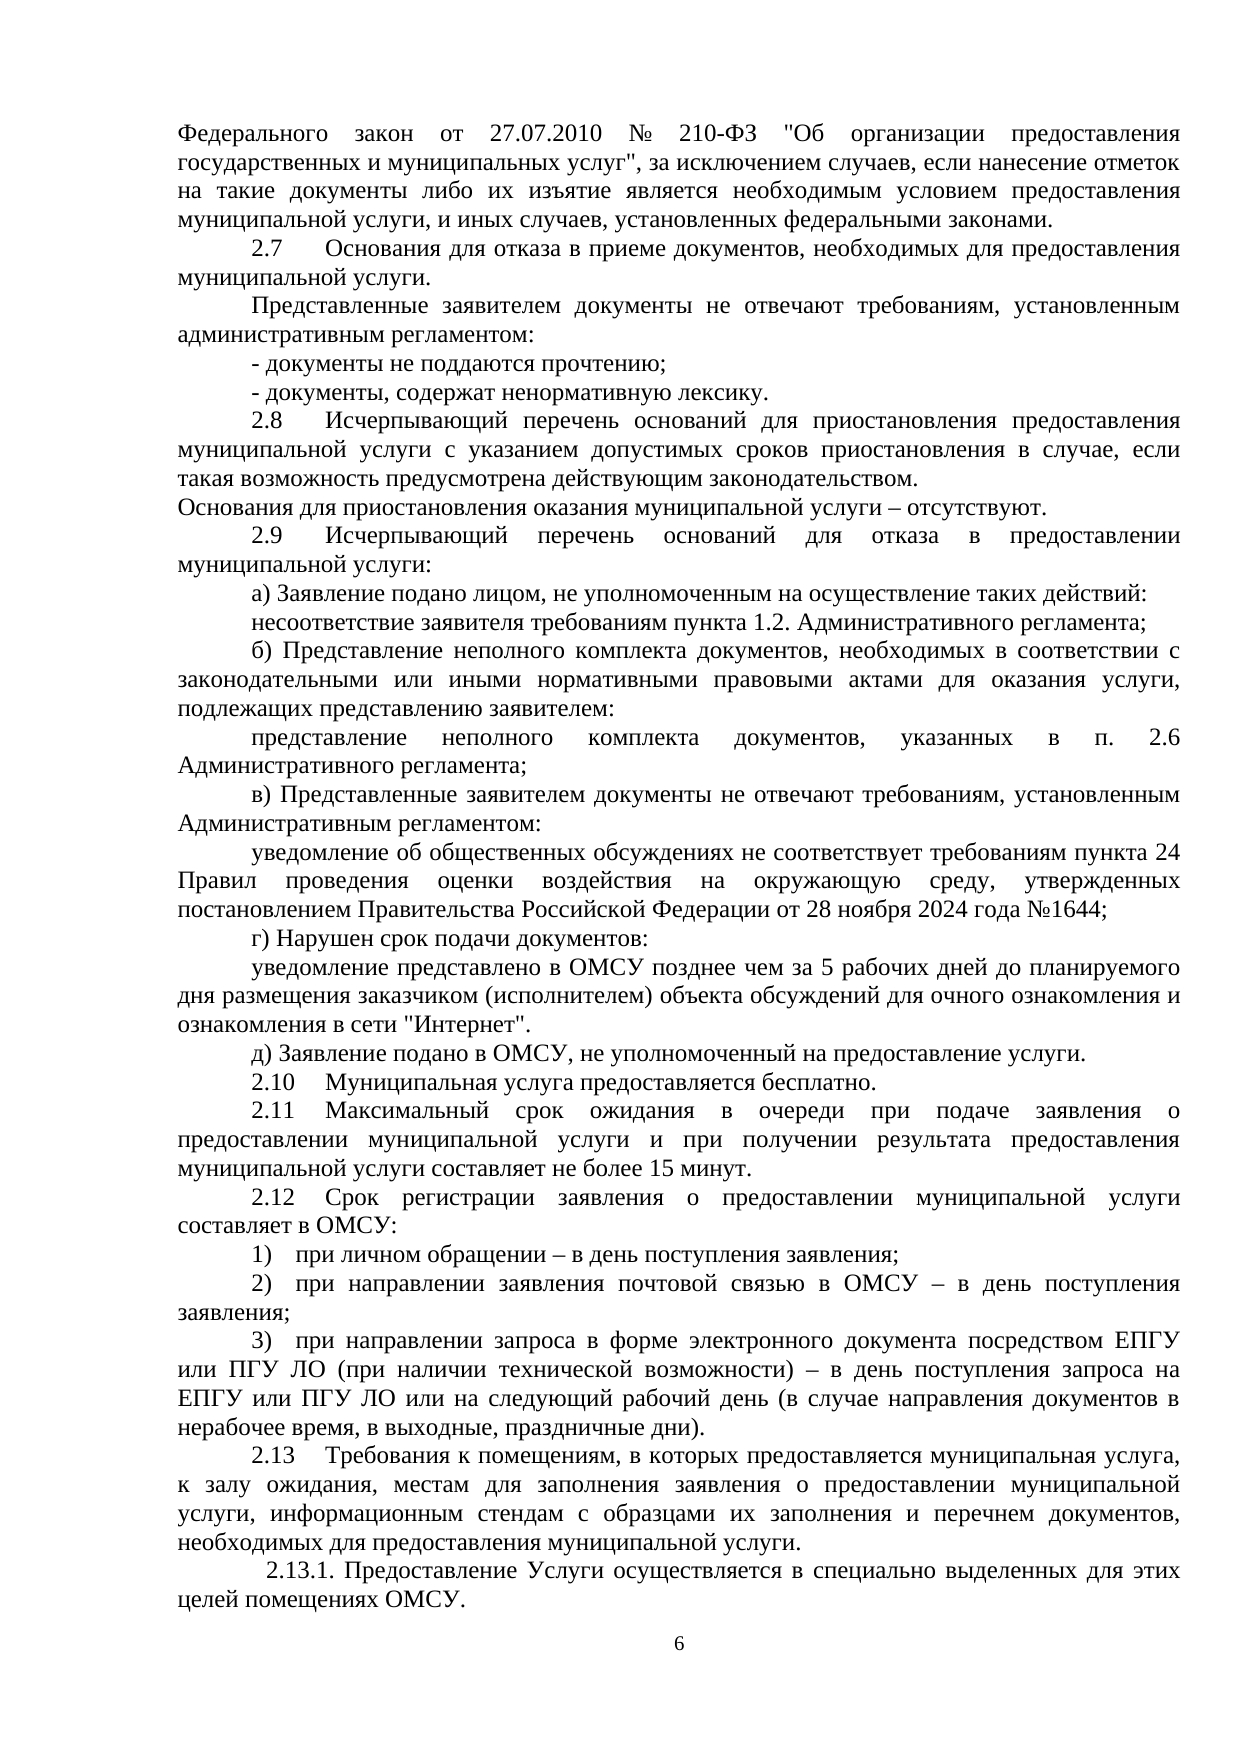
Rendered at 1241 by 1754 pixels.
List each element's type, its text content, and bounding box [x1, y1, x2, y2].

text несоответствие заявителя требованиям пункта 1.2. Административного регламента; [177, 607, 1181, 636]
list при направлении заявления почтовой связью в ОМСУ – в день поступления заявления; [177, 1268, 1181, 1326]
text д) Заявление подано в ОМСУ, не уполномоченный на предоставление услуги. [177, 1038, 1181, 1067]
list Срок регистрации заявления о предоставлении муниципальной услуги составляет в ОМСУ: [177, 1182, 1181, 1239]
list при личном обращении – в день поступления заявления; [177, 1239, 1181, 1268]
list Требования к помещениям, в которых предоставляется муниципальная услуга, к залу ожидания, местам для заполнения заявления о предоставлении муниципальной услуги, информационным стендам с образцами их заполнения и перечнем документов, необходимых для предоставления муниципальной услуги. [177, 1441, 1181, 1556]
list Максимальный срок ожидания в очереди при подаче заявления о предоставлении муниципальной услуги и при получении результата предоставления муниципальной услуги составляет не более 15 минут. [177, 1096, 1181, 1182]
text г) Нарушен срок подачи документов: [177, 923, 1181, 952]
list при направлении запроса в форме электронного документа посредством ЕПГУ или ПГУ ЛО (при наличии технической возможности) – в день поступления запроса на ЕПГУ или ПГУ ЛО или на следующий рабочий день (в случае направления документов в нерабочее время, в выходные, праздничные дни). [177, 1326, 1181, 1441]
text уведомление об общественных обсуждениях не соответствует требованиям пункта 24 Правил проведения оценки воздействия на окружающую среду, утвержденных постановлением Правительства Российской Федерации от 28 ноября 2024 года №1644; [177, 837, 1181, 923]
text а) Заявление подано лицом, не уполномоченным на осуществление таких действий: [177, 578, 1181, 607]
text Представленные заявителем документы не отвечают требованиям, установленным административным регламентом: [177, 291, 1181, 348]
list Исчерпывающий перечень оснований для приостановления предоставления муниципальной услуги с указанием допустимых сроков приостановления в случае, если такая возможность предусмотрена действующим законодательством. [177, 406, 1181, 492]
list Исчерпывающий перечень оснований для отказа в предоставлении муниципальной услуги: [177, 521, 1181, 578]
text 2.13.1. Предоставление Услуги осуществляется в специально выделенных для этих целей помещениях ОМСУ. [177, 1556, 1181, 1613]
text - документы не поддаются прочтению; [177, 348, 1181, 377]
text Основания для приостановления оказания муниципальной услуги – отсутствуют. [177, 492, 1181, 521]
text б) Представление неполного комплекта документов, необходимых в соответствии с законодательными или иными нормативными правовыми актами для оказания услуги, подлежащих представлению заявителем: [177, 636, 1181, 722]
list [177, 118, 1181, 233]
list Основания для отказа в приеме документов, необходимых для предоставления муниципальной услуги. [177, 233, 1181, 291]
text представление неполного комплекта документов, указанных в п. 2.6 Административного регламента; [177, 722, 1181, 779]
text уведомление представлено в ОМСУ позднее чем за 5 рабочих дней до планируемого дня размещения заказчиком (исполнителем) объекта обсуждений для очного ознакомления и ознакомления в сети "Интернет". [177, 952, 1181, 1038]
text в) Представленные заявителем документы не отвечают требованиям, установленным Административным регламентом: [177, 779, 1181, 837]
text - документы, содержат ненормативную лексику. [177, 377, 1181, 406]
list Муниципальная услуга предоставляется бесплатно. [177, 1067, 1181, 1096]
